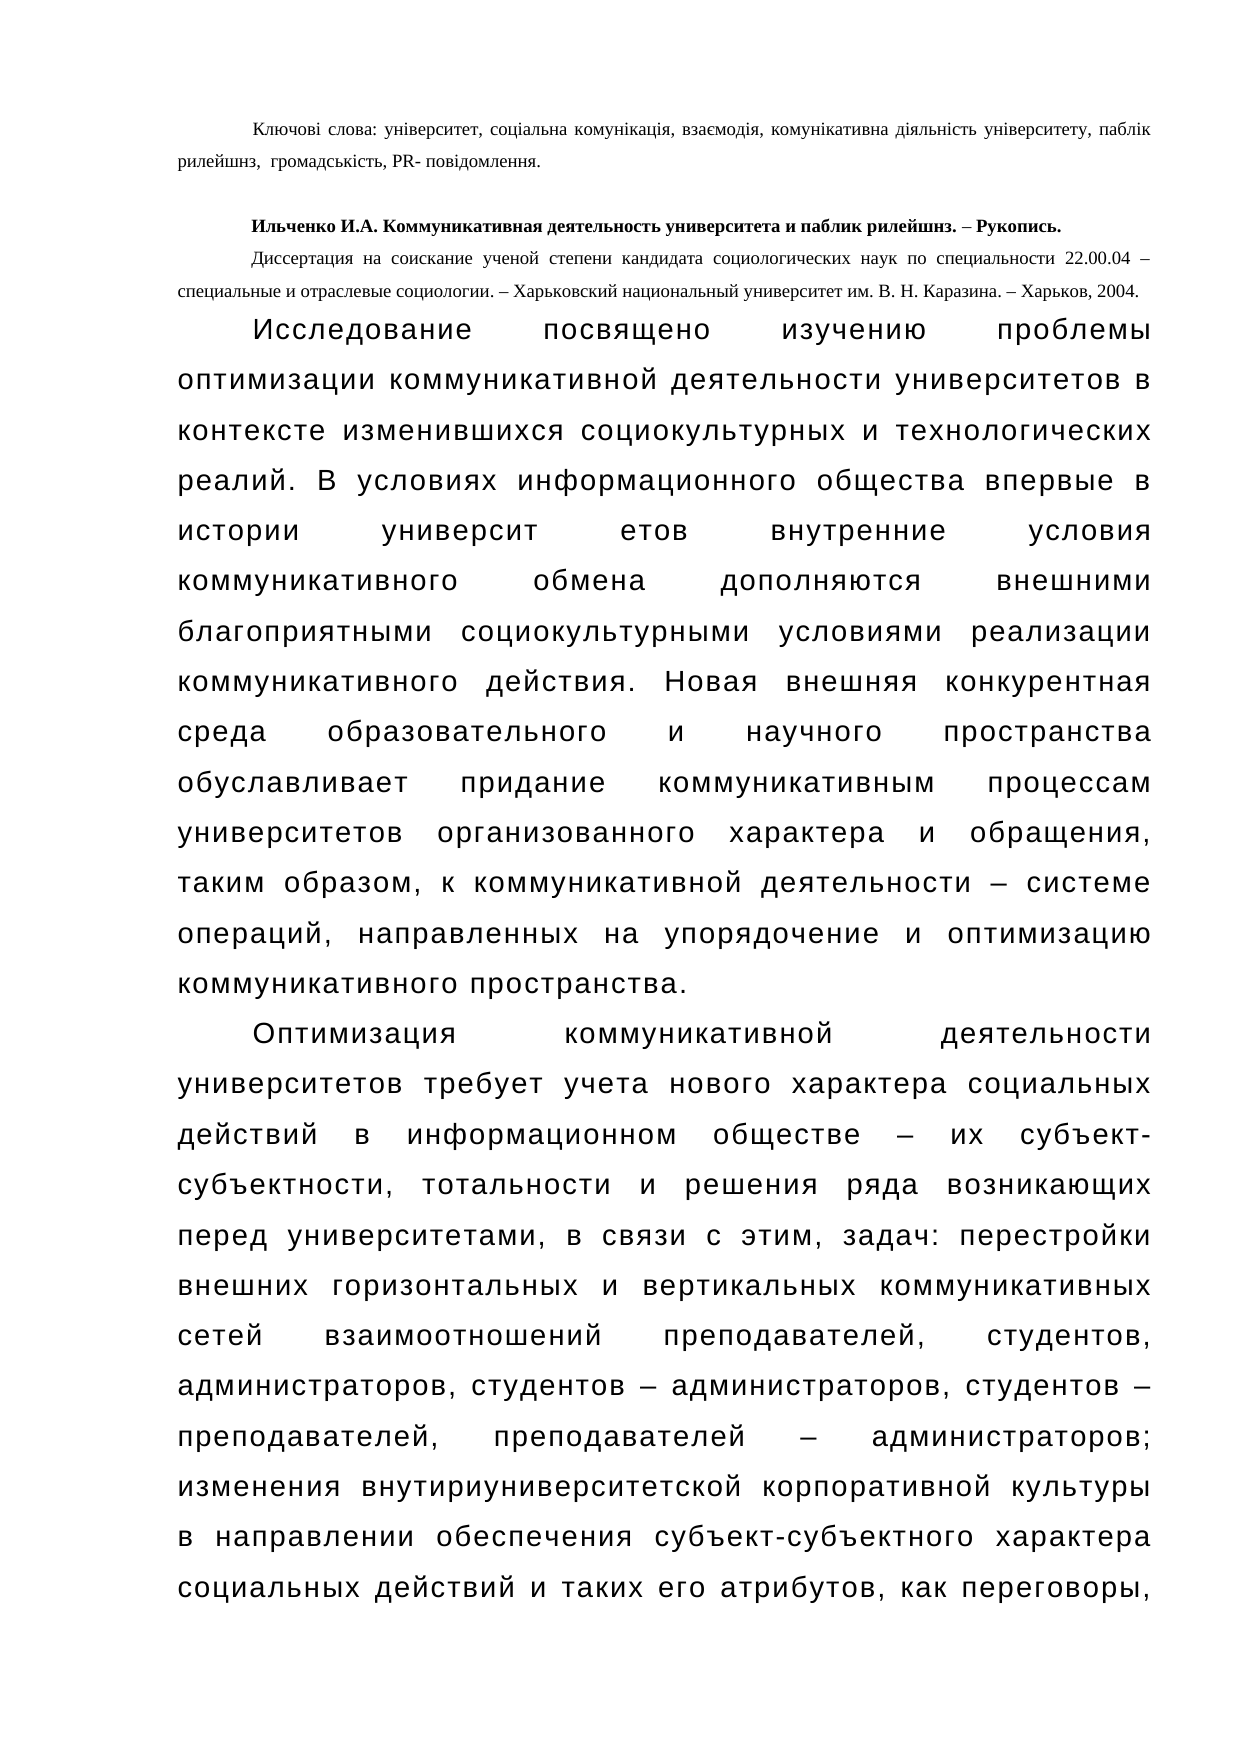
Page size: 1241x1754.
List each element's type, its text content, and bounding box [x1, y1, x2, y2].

text Диссертация на соискание ученой степени кандидата социологических наук по специальности 22.00.04 – специальные и отраслевые социологии. – Харьковский национальный университет им. В. Н. Каразина. – Харьков, 2004. [177, 247, 1152, 301]
text Ключові слова: університет, соціальна комунікація, взаємодія, комунікативна діяльність університету, паблік рилейшнз, громадськість, PR- повідомлення. [177, 118, 1152, 172]
text Ильченко И.А. Коммуникативная деятельность университета и паблик рилейшнз. – Рукопись. [177, 215, 1152, 237]
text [177, 1016, 1152, 1603]
text Исследование посвящено изучению проблемы оптимизации коммуникативной деятельности университетов в контексте изменившихся социокультурных и технологических реалий. В условиях информационного общества впервые в истории университ етов внутренние условия коммуникативного обмена дополняются внешними благоприятными социокультурными условиями реализации коммуникативного действия. Новая внешняя конкурентная среда образовательного и научного пространства обуславливает придание коммуникативным процессам университетов организованного характера и обращения, таким образом, к коммуникативной деятельности – системе операций, направленных на упорядочение и оптимизацию коммуникативного пространства. [177, 312, 1152, 999]
